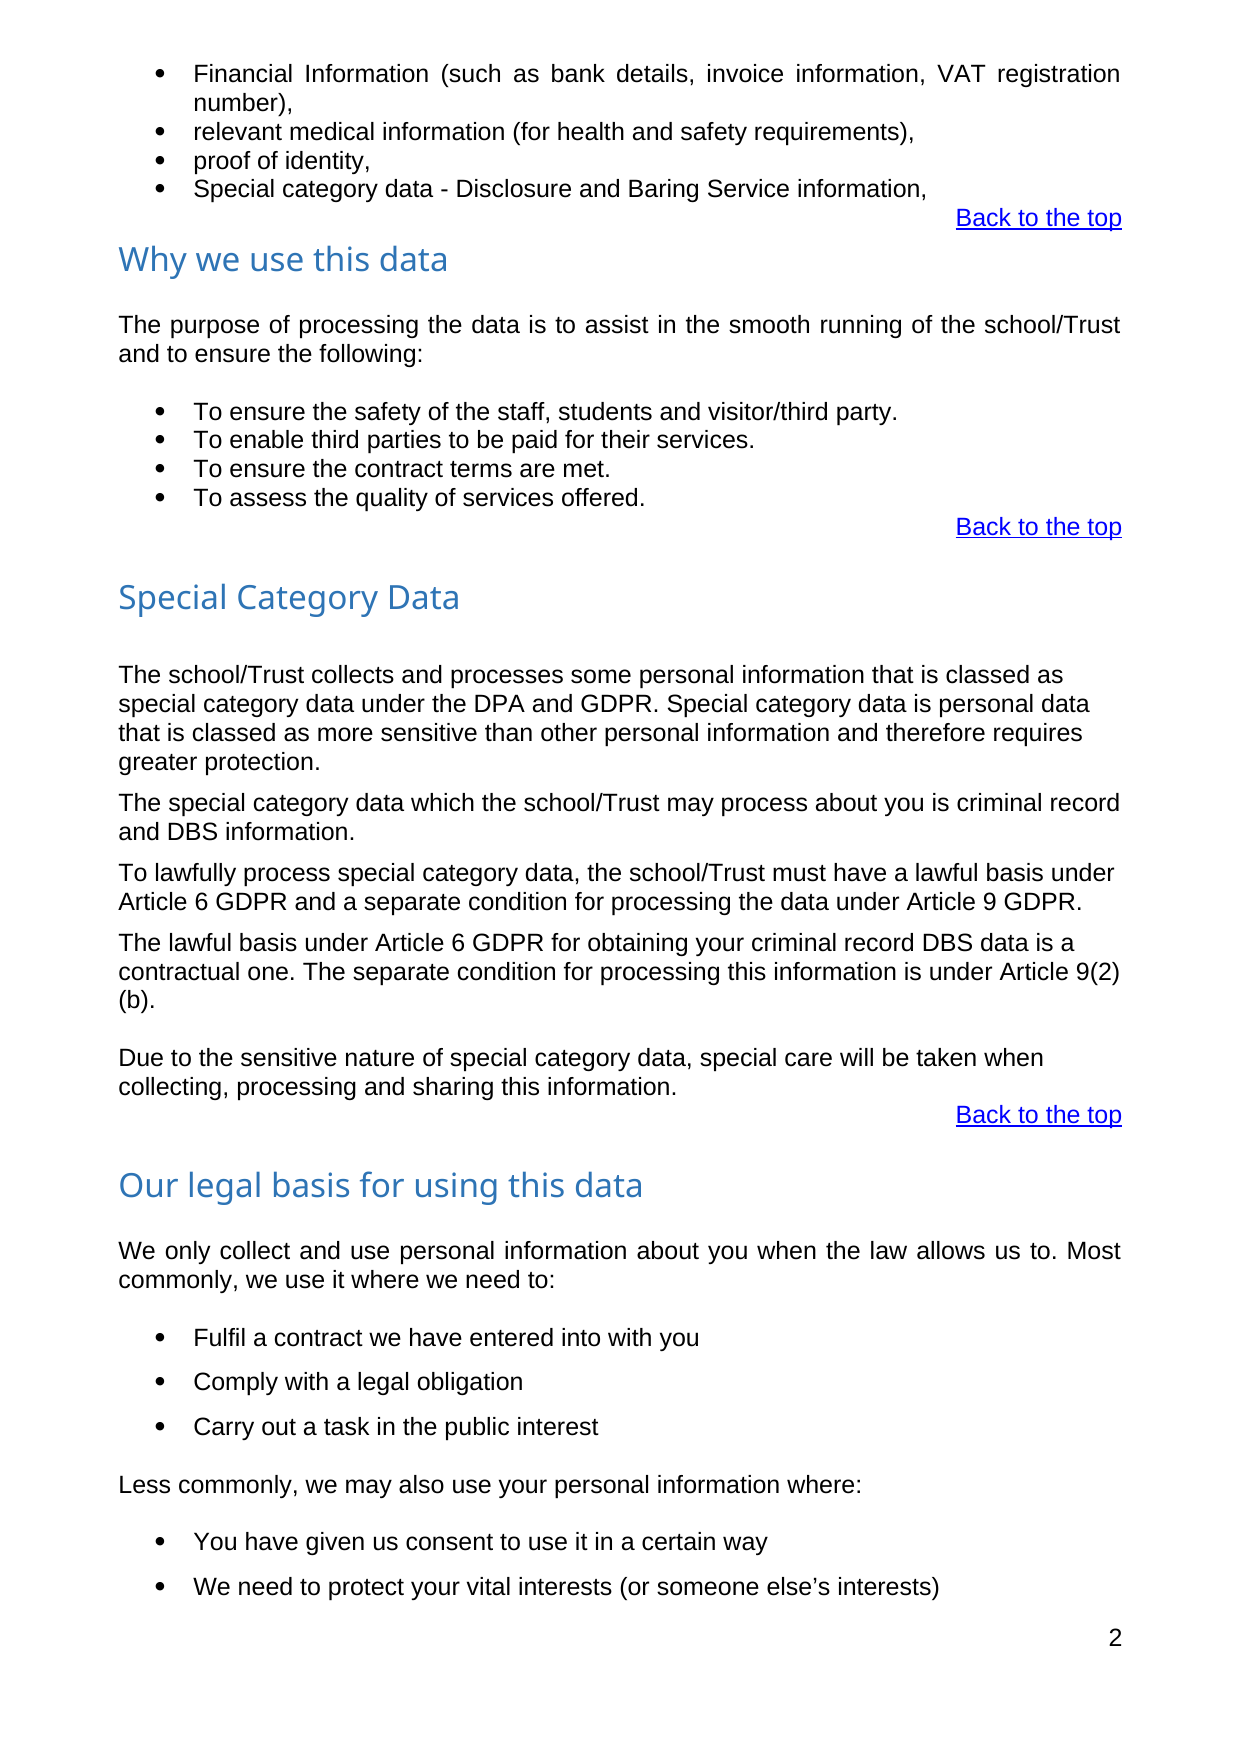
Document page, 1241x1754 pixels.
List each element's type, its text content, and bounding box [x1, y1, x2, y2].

list To ensure the safety of the staff, students and visitor/third party. [156, 397, 1122, 426]
list relevant medical information (for health and safety requirements), [156, 117, 1122, 146]
text The special category data which the school/Trust may process about you is criminal record and DBS information. [118, 788, 1122, 845]
list Back to the top [118, 1100, 1122, 1129]
text Due to the sensitive nature of special category data, special care will be taken when collecting, processing and sharing this information. [118, 1043, 1122, 1100]
list Carry out a task in the public interest [156, 1412, 1122, 1441]
text We only collect and use personal information about you when the law allows us to. Most commonly, we use it where we need to: [118, 1236, 1122, 1294]
subtitle Our legal basis for using this data [118, 1162, 1122, 1207]
text To lawfully process special category data, the school/Trust must have a lawful basis under Article 6 GDPR and a separate condition for processing the data under Article 9 GDPR. [118, 858, 1122, 915]
list Comply with a legal obligation [156, 1367, 1122, 1396]
text The lawful basis under Article 6 GDPR for obtaining your criminal record DBS data is a contractual one. The separate condition for processing this information is under Article 9(2)(b). [118, 928, 1122, 1014]
list Fulfil a contract we have entered into with you [156, 1322, 1122, 1351]
list To assess the quality of services offered. [156, 483, 1122, 512]
subtitle Why we use this data [118, 236, 1122, 282]
list To ensure the contract terms are met. [156, 454, 1122, 483]
text The purpose of processing the data is to assist in the smooth running of the school/Trust and to ensure the following: [118, 310, 1122, 368]
list We need to protect your vital interests (or someone else’s interests) [156, 1572, 1122, 1601]
list proof of identity, [156, 146, 1122, 174]
list Special category data - Disclosure and Baring Service information, [156, 174, 1122, 203]
subtitle Special Category Data [118, 574, 1122, 619]
text The school/Trust collects and processes some personal information that is classed as special category data under the DPA and GDPR. Special category data is personal data that is classed as more sensitive than other personal information and therefore requires greater protection. [118, 660, 1122, 775]
list You have given us consent to use it in a certain way [156, 1527, 1122, 1556]
list Financial Information (such as bank details, invoice information, VAT registration number), [156, 59, 1122, 117]
text Less commonly, we may also use your personal information where: [118, 1470, 1122, 1499]
list To enable third parties to be paid for their services. [156, 426, 1122, 454]
text Back to the top [118, 203, 1122, 232]
text Back to the top [156, 512, 1122, 541]
